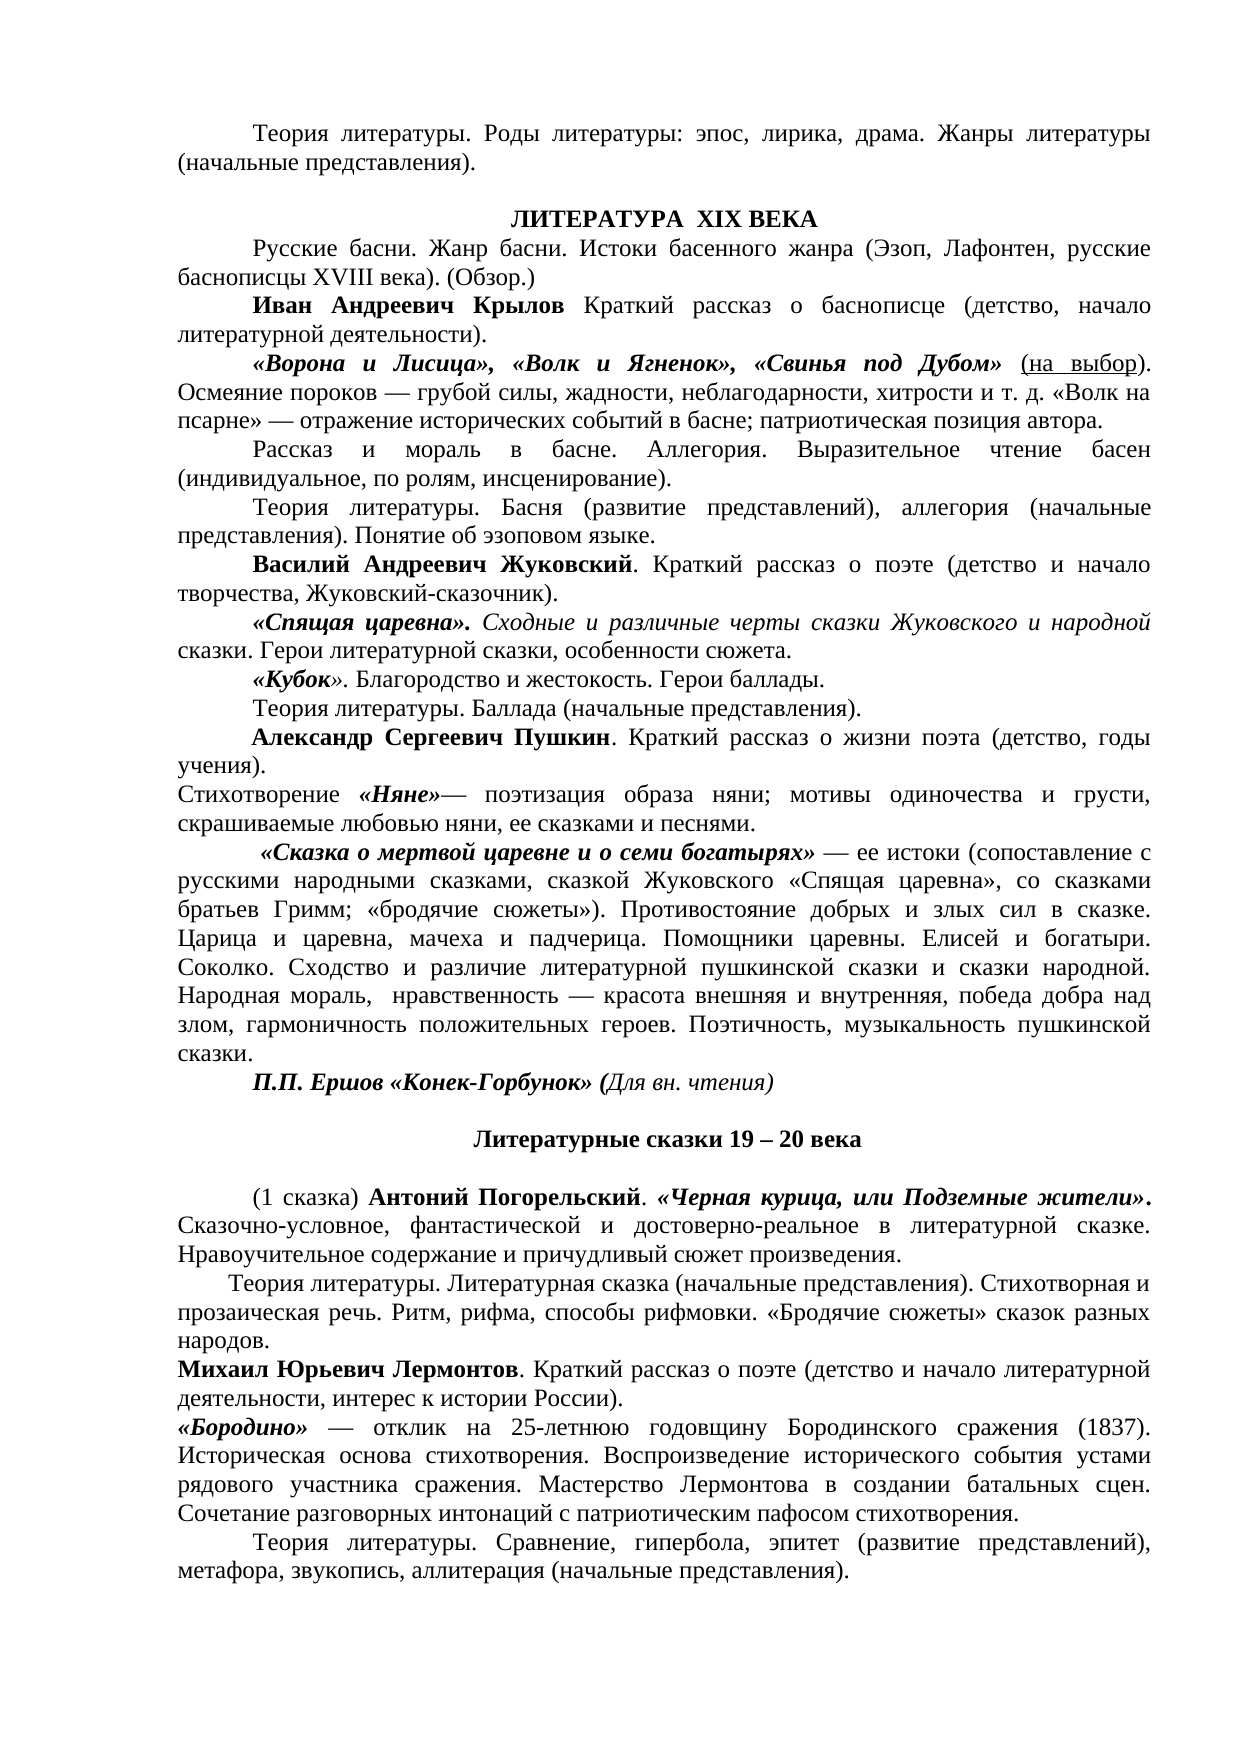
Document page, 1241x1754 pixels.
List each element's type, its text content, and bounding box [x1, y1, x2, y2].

text Теория литературы. Сравнение, гипербола, эпитет (развитие представлений), метафора, звукопись, аллитерация (начальные представления). [177, 1527, 1152, 1584]
text Рассказ и мораль в басне. Аллегория. Выразительное чтение басен (индивидуальное, по ролям, инсценирование). [177, 434, 1152, 492]
text ЛИТЕРАТУРА XIX ВЕКА [177, 204, 1152, 233]
text Теория литературы. Баллада (начальные представления). [177, 693, 1152, 722]
text «Кубок». Благородство и жестокость. Герои баллады. [177, 664, 1152, 693]
text Александр Сергеевич Пушкин. Краткий рассказ о жизни поэта (детство, годы учения). [177, 722, 1152, 779]
text «Бородино» — отклик на 25-летнюю годовщину Бородинского сражения (1837). Историческая основа стихотворения. Воспроизведение исторического события устами рядового участника сражения. Мастерство Лермонтова в создании батальных сцен. Сочетание разговорных интонаций с патриотическим пафосом стихотворения. [177, 1412, 1152, 1527]
text Василий Андреевич Жуковский. Краткий рассказ о поэте (детство и начало творчества, Жуковский-сказочник). [177, 549, 1152, 607]
text Теория литературы. Литературная сказка (начальные представления). Стихотворная и прозаическая речь. Ритм, рифма, способы рифмовки. «Бродячие сюжеты» сказок разных народов. [177, 1268, 1152, 1354]
text Михаил Юрьевич Лермонтов. Краткий рассказ о поэте (детство и начало литературной деятельности, интерес к истории России). [177, 1354, 1152, 1412]
text П.П. Ершов «Конек-Горбунок» (Для вн. чтения) [177, 1067, 1152, 1096]
text Литературные сказки 19 – 20 века [177, 1124, 1152, 1153]
text (1 сказка) Антоний Погорельский. «Черная курица, или Подземные жители». Сказочно-условное, фантастической и достоверно-реальное в литературной сказке. Нравоучительное содержание и причудливый сюжет произведения. [177, 1182, 1152, 1268]
text Теория литературы. Роды литературы: эпос, лирика, драма. Жанры литературы (начальные представления). [177, 118, 1152, 176]
text «Ворона и Лисица», «Волк и Ягненок», «Свинья под Дубом» (на выбор). Осмеяние пороков — грубой силы, жадности, неблагодарности, хитрости и т. д. «Волк на псарне» — отражение исторических событий в басне; патриотическая позиция автора. [177, 348, 1152, 434]
text «Спящая царевна». Сходные и различные черты сказки Жуковского и народной сказки. Герои литературной сказки, особенности сюжета. [177, 607, 1152, 664]
text Русские басни. Жанр басни. Истоки басенного жанра (Эзоп, Лафонтен, русские баснописцы XVIII века). (Обзор.) [177, 233, 1152, 291]
text «Сказка о мертвой царевне и о семи богатырях» — ее истоки (сопоставление с русскими народными сказками, сказкой Жуковского «Спящая царевна», со сказками братьев Гримм; «бродячие сюжеты»). Противостояние добрых и злых сил в сказке. Царица и царевна, мачеха и падчерица. Помощники царевны. Елисей и богатыри. Соколко. Сходство и различие литературной пушкинской сказки и сказки народной. Народная мораль, нравственность — красота внешняя и внутренняя, победа добра над злом, гармоничность положительных героев. Поэтичность, музыкальность пушкинской сказки. [177, 837, 1152, 1067]
text Иван Андреевич Крылов Краткий рассказ о баснописце (детство, начало литературной деятельности). [177, 291, 1152, 348]
text Теория литературы. Басня (развитие представлений), аллегория (начальные представления). Понятие об эзоповом языке. [177, 492, 1152, 549]
text Стихотворение «Няне»— поэтизация образа няни; мотивы одиночества и грусти, скрашиваемые любовью няни, ее сказками и песнями. [177, 779, 1152, 837]
